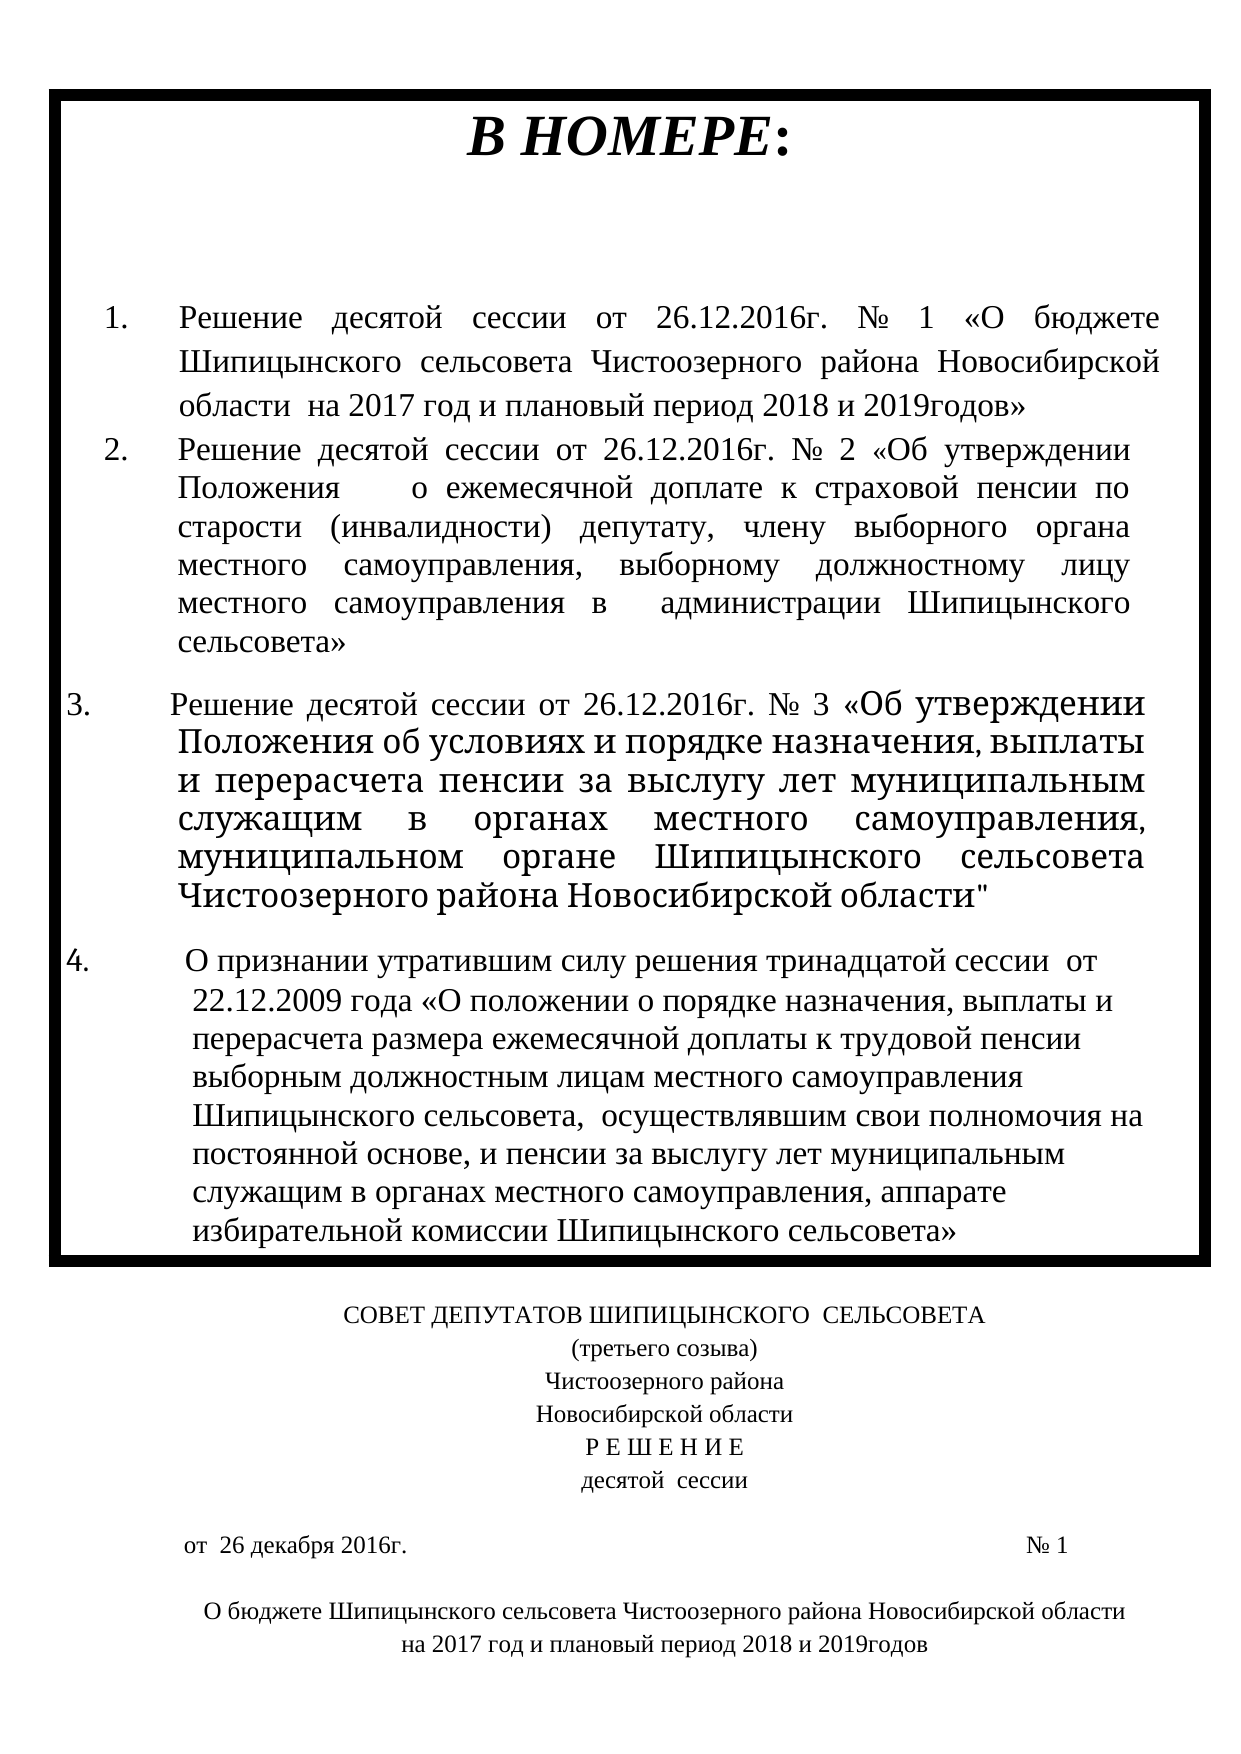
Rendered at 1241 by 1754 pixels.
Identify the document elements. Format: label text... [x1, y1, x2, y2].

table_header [61, 101, 1199, 1254]
text Чистоозерного района [177, 1366, 1152, 1395]
text О бюджете Шипицынского сельсовета Чистоозерного района Новосибирской области [177, 1596, 1152, 1625]
text от 26 декабря 2016г. № 1 [177, 1530, 1152, 1559]
text (третьего созыва) [177, 1333, 1152, 1362]
text СОВЕТ ДЕПУТАТОВ ШИПИЦЫНСКОГО СЕЛЬСОВЕТА [177, 1300, 1152, 1329]
text десятой сессии [177, 1465, 1152, 1494]
text Р Е Ш Е Н И Е [177, 1432, 1152, 1461]
text Новосибирской области [177, 1399, 1152, 1428]
text на 2017 год и плановый период 2018 и 2019годов [177, 1629, 1152, 1658]
